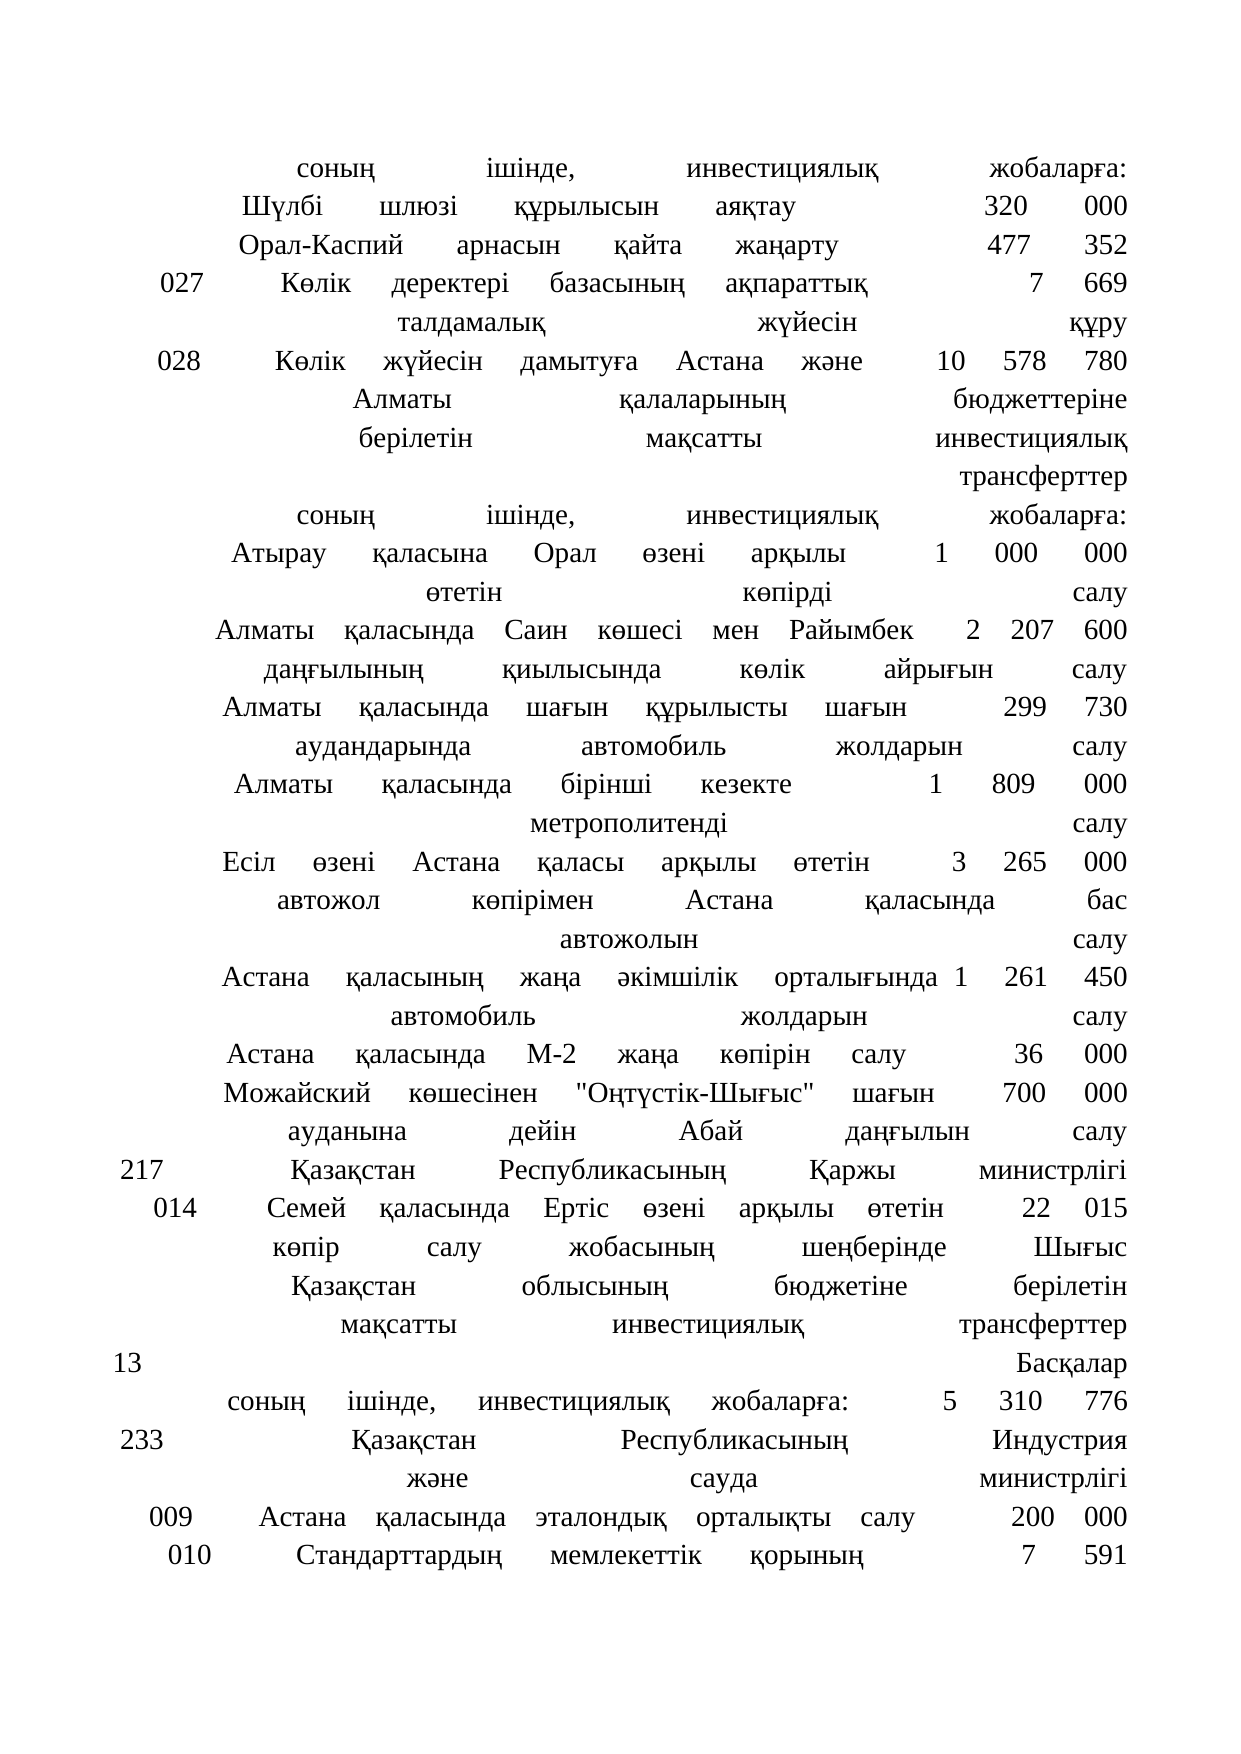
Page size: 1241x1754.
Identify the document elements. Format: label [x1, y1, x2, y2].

text [112, 150, 1128, 1571]
